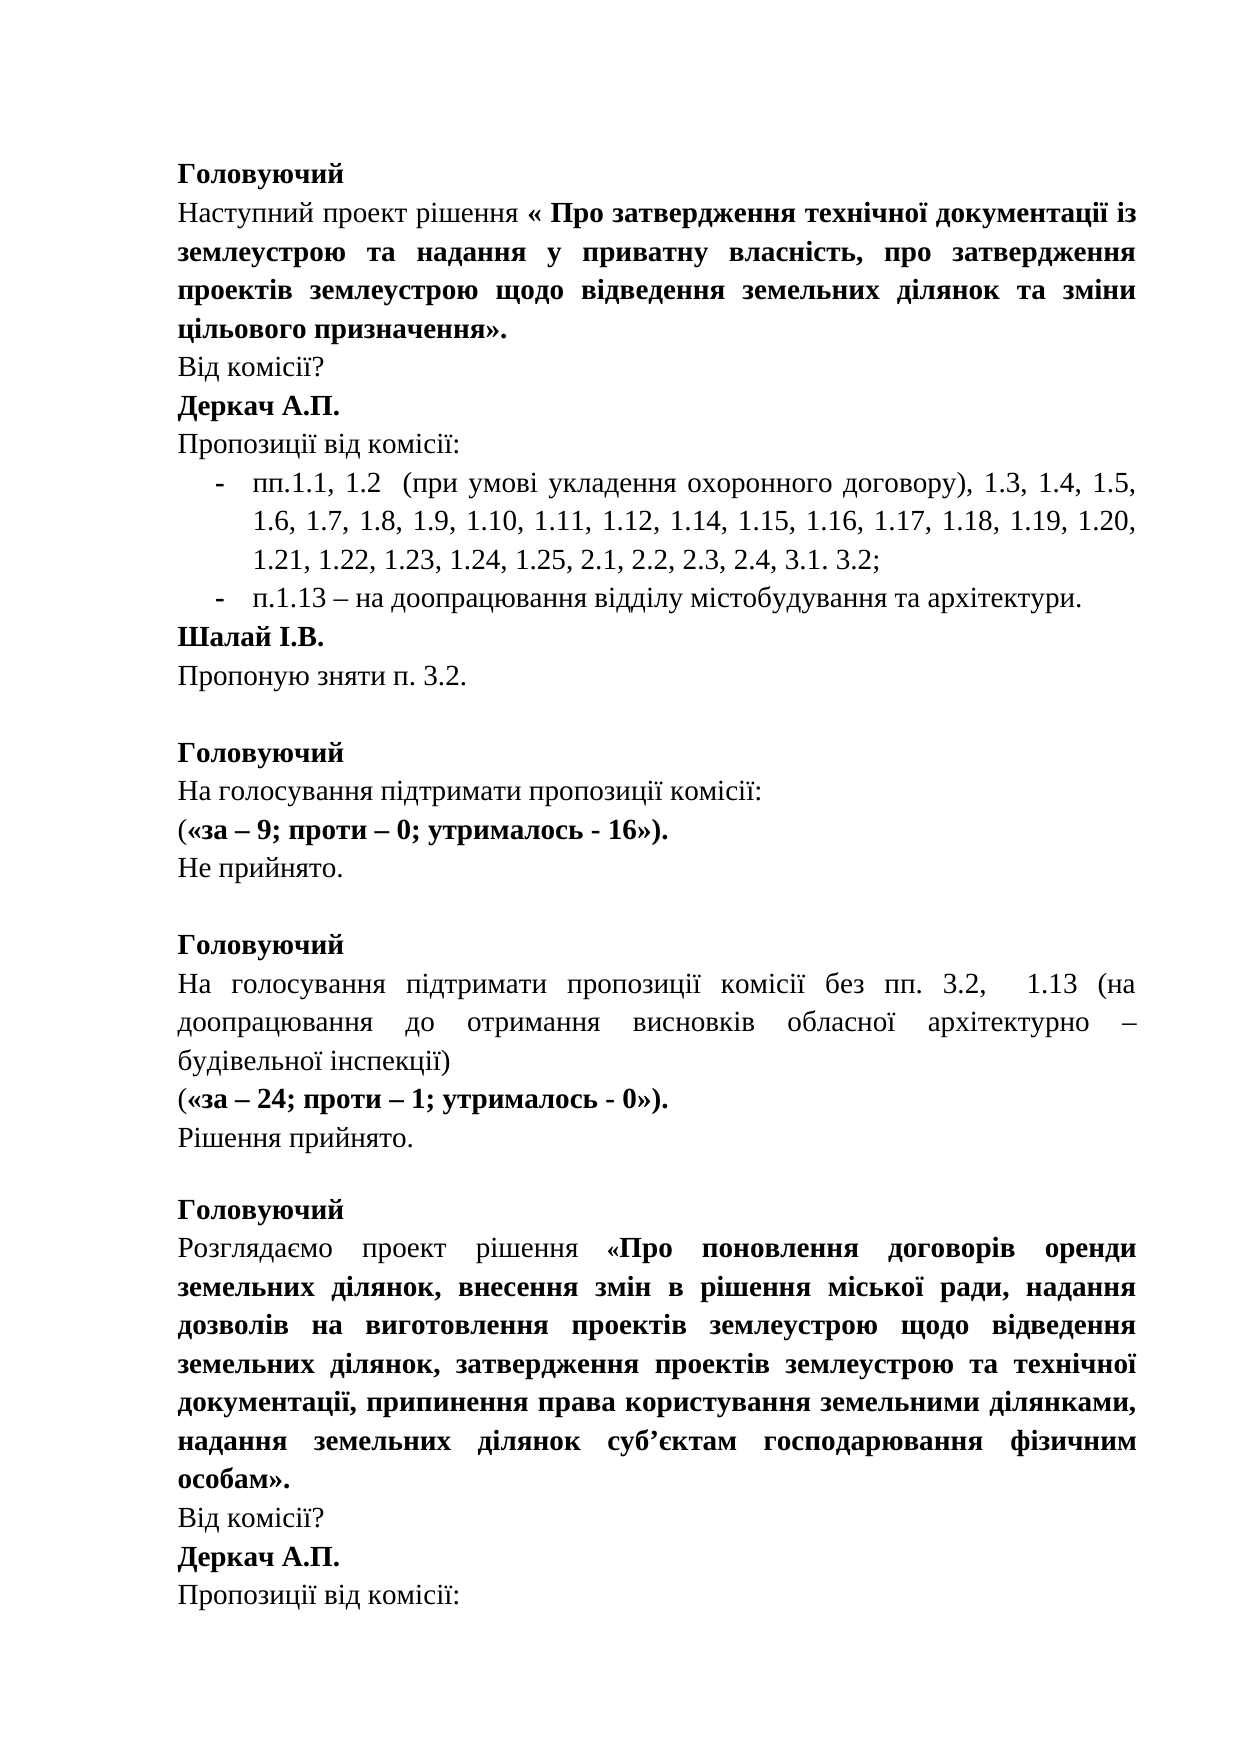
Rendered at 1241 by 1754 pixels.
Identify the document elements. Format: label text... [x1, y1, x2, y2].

text Деркач А.П. [177, 388, 1137, 421]
text Не прийнято. [177, 850, 1137, 884]
text Головуючий [177, 735, 1137, 768]
text Пропоную зняти п. 3.2. [177, 658, 1137, 691]
text Наступний проект рішення « Про затвердження технічної документації із землеустрою та надання у приватну власність, про затвердження проектів землеустрою щодо відведення земельних ділянок та зміни цільового призначення». [177, 195, 1137, 344]
text На голосування підтримати пропозиції комісії без пп. 3.2, 1.13 (на доопрацювання до отримання висновків обласної архітектурно – будівельної інспекції) [177, 966, 1137, 1077]
text («за – 9; проти – 0; утрималось - 16»). [177, 812, 1137, 845]
text На голосування підтримати пропозиції комісії: [177, 773, 1137, 807]
text Головуючий [177, 1192, 1137, 1225]
text Від комісії? [177, 1500, 1137, 1534]
text Пропозиції від комісії: [177, 426, 1137, 460]
list п.1.13 – на доопрацювання відділу містобудування та архітектури. [215, 581, 1137, 614]
text («за – 24; проти – 1; утрималось - 0»). [177, 1082, 1137, 1115]
text Деркач А.П. [177, 1539, 1137, 1572]
text Пропозиції від комісії: [177, 1577, 1137, 1611]
text Головуючий [177, 157, 1137, 190]
text Розглядаємо проект рішення «Про поновлення договорів оренди земельних ділянок, внесення змін в рішення міської ради, надання дозволів на виготовлення проектів землеустрою щодо відведення земельних ділянок, затвердження проектів землеустрою та технічної документації, припинення права користування земельними ділянками, надання земельних ділянок суб’єктам господарювання фізичним особам». [177, 1230, 1137, 1495]
list пп.1.1, 1.2 (при умові укладення охоронного договору), 1.3, 1.4, 1.5, 1.6, 1.7, 1.8, 1.9, 1.10, 1.11, 1.12, 1.14, 1.15, 1.16, 1.17, 1.18, 1.19, 1.20, 1.21, 1.22, 1.23, 1.24, 1.25, 2.1, 2.2, 2.3, 2.4, 3.1. 3.2; [215, 465, 1137, 576]
text Головуючий [177, 927, 1137, 961]
text Рішення прийнято. [177, 1120, 1137, 1154]
text Від комісії? [177, 349, 1137, 383]
text Шалай І.В. [177, 619, 1137, 653]
